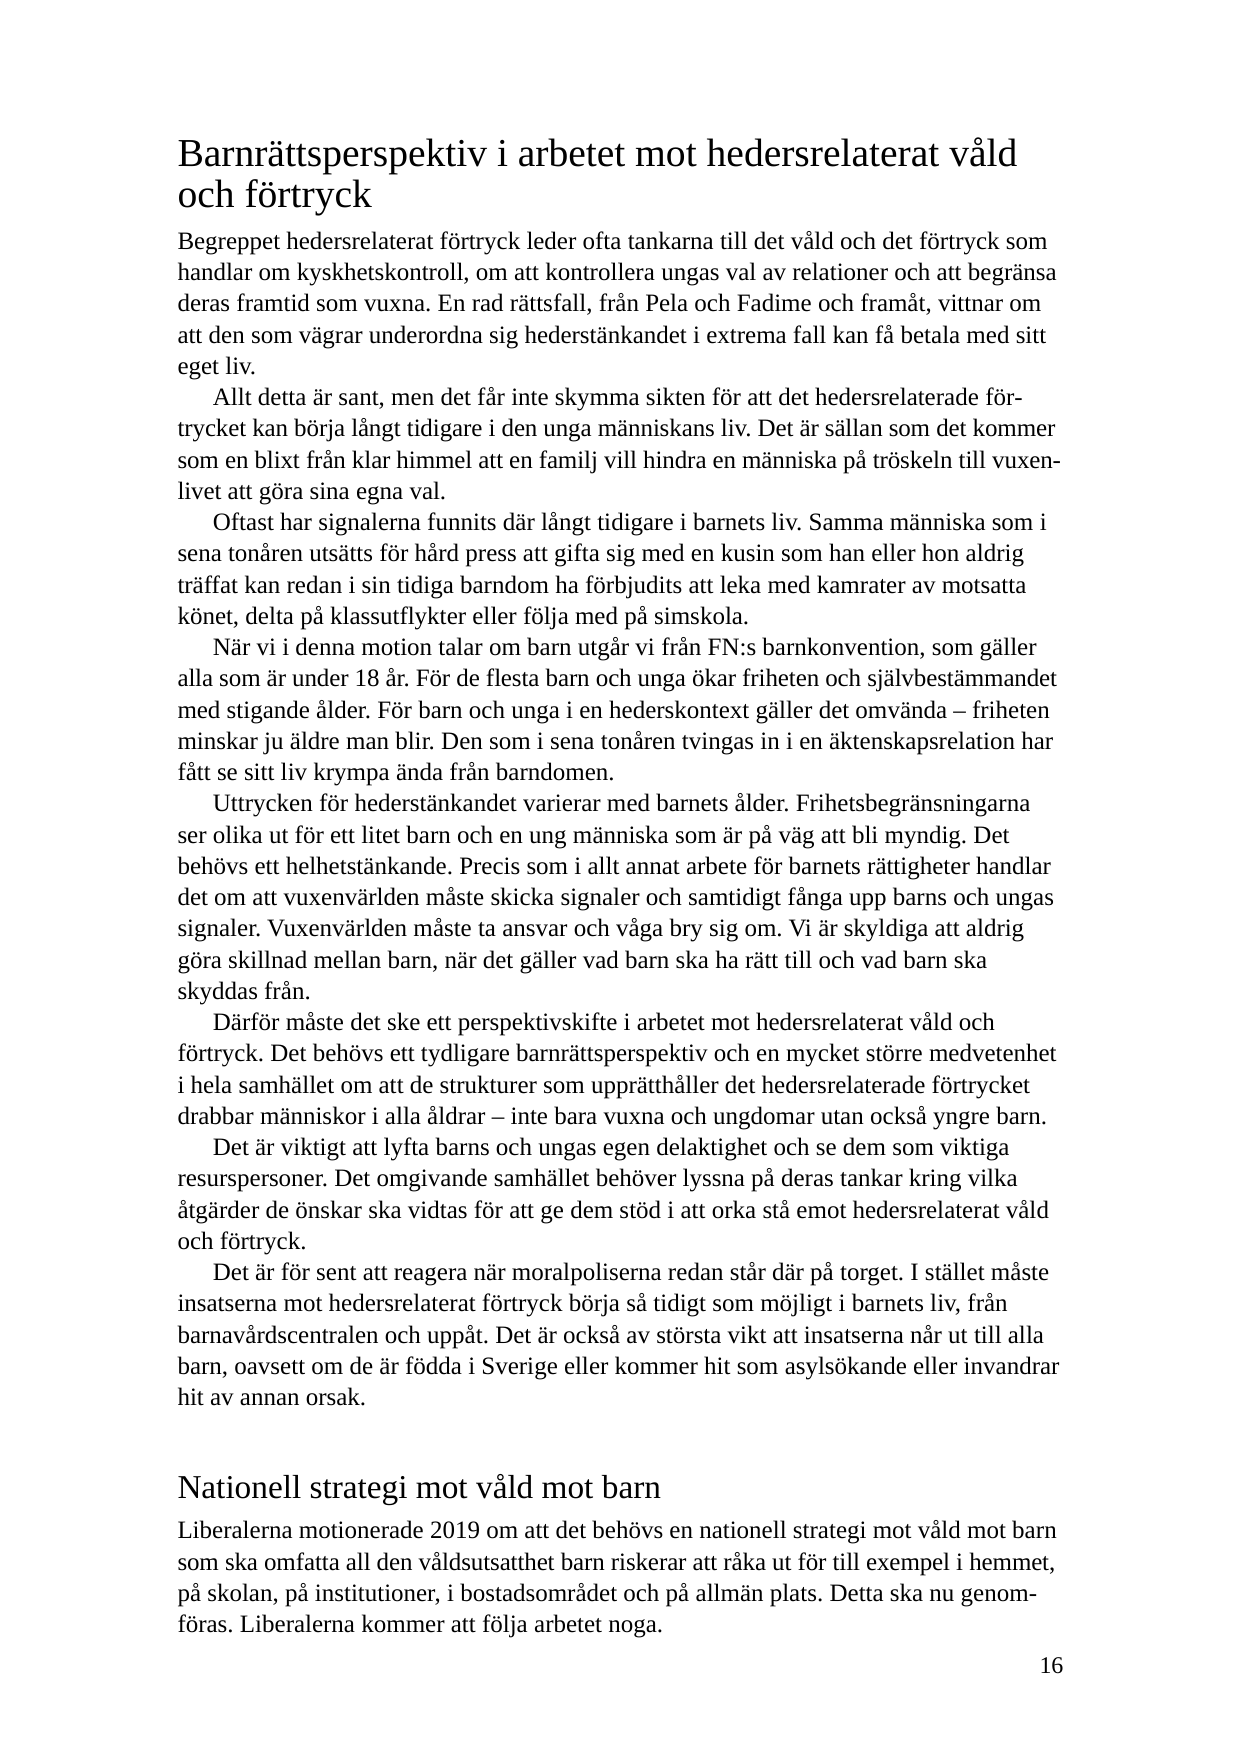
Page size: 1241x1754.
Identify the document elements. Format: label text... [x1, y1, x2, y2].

subtitle Barnrättsperspektiv i arbetet mot hedersrelaterat våld och förtryck [177, 134, 1063, 215]
subtitle Nationell strategi mot våld mot barn [177, 1473, 1063, 1505]
text Det är viktigt att lyfta barns och ungas egen delaktighet och se dem som viktiga resurspersoner. Det omgivande samhället behöver lyssna på deras tankar kring vilka åtgärder de önskar ska vidtas för att ge dem stöd i att orka stå emot hedersrelaterat våld och förtryck. [177, 1130, 1063, 1255]
text Allt detta är sant, men det får inte skymma sikten för att det hedersrelaterade förtrycket kan börja långt tidigare i den unga människans liv. Det är sällan som det kommer som en blixt från klar himmel att en familj vill hindra en människa på tröskeln till vuxenlivet att göra sina egna val. [177, 380, 1063, 505]
text När vi i denna motion talar om barn utgår vi från FN:s barnkonvention, som gäller alla som är under 18 år. För de flesta barn och unga ökar friheten och självbestämmandet med stigande ålder. För barn och unga i en hederskontext gäller det omvända – friheten minskar ju äldre man blir. Den som i sena tonåren tvingas in i en äktenskapsrelation har fått se sitt liv krympa ända från barndomen. [177, 630, 1063, 786]
text Därför måste det ske ett perspektivskifte i arbetet mot hedersrelaterat våld och förtryck. Det behövs ett tydligare barnrättsperspektiv och en mycket större medvetenhet i hela samhället om att de strukturer som upprätthåller det hedersrelaterade förtrycket drabbar människor i alla åldrar – inte bara vuxna och ungdomar utan också yngre barn. [177, 1005, 1063, 1130]
text Uttrycken för hederstänkandet varierar med barnets ålder. Frihetsbegränsningarna ser olika ut för ett litet barn och en ung människa som är på väg att bli myndig. Det behövs ett helhetstänkande. Precis som i allt annat arbete för barnets rättigheter handlar det om att vuxenvärlden måste skicka signaler och samtidigt fånga upp barns och ungas signaler. Vuxenvärlden måste ta ansvar och våga bry sig om. Vi är skyldiga att aldrig göra skillnad mellan barn, när det gäller vad barn ska ha rätt till och vad barn ska skyddas från. [177, 786, 1063, 1005]
text Begreppet hedersrelaterat förtryck leder ofta tankarna till det våld och det förtryck som handlar om kyskhetskontroll, om att kontrollera ungas val av relationer och att begränsa deras framtid som vuxna. En rad rättsfall, från Pela och Fadime och framåt, vittnar om att den som vägrar underordna sig hederstänkandet i extrema fall kan få betala med sitt eget liv. [177, 223, 1063, 380]
text Liberalerna motionerade 2019 om att det behövs en nationell strategi mot våld mot barn som ska omfatta all den våldsutsatthet barn riskerar att råka ut för till exempel i hemmet, på skolan, på institutioner, i bostadsområdet och på allmän plats. Detta ska nu genomföras. Liberalerna kommer att följa arbetet noga. [177, 1513, 1063, 1638]
text Det är för sent att reagera när moralpoliserna redan står där på torget. I stället måste insatserna mot hedersrelaterat förtryck börja så tidigt som möjligt i barnets liv, från barnavårdscentralen och uppåt. Det är också av största vikt att insatserna når ut till alla barn, oavsett om de är födda i Sverige eller kommer hit som asylsökande eller invandrar hit av annan orsak. [177, 1255, 1063, 1411]
text Oftast har signalerna funnits där långt tidigare i barnets liv. Samma människa som i sena tonåren utsätts för hård press att gifta sig med en kusin som han eller hon aldrig träffat kan redan i sin tidiga barndom ha förbjudits att leka med kamrater av motsatta könet, delta på klassutflykter eller följa med på simskola. [177, 505, 1063, 630]
